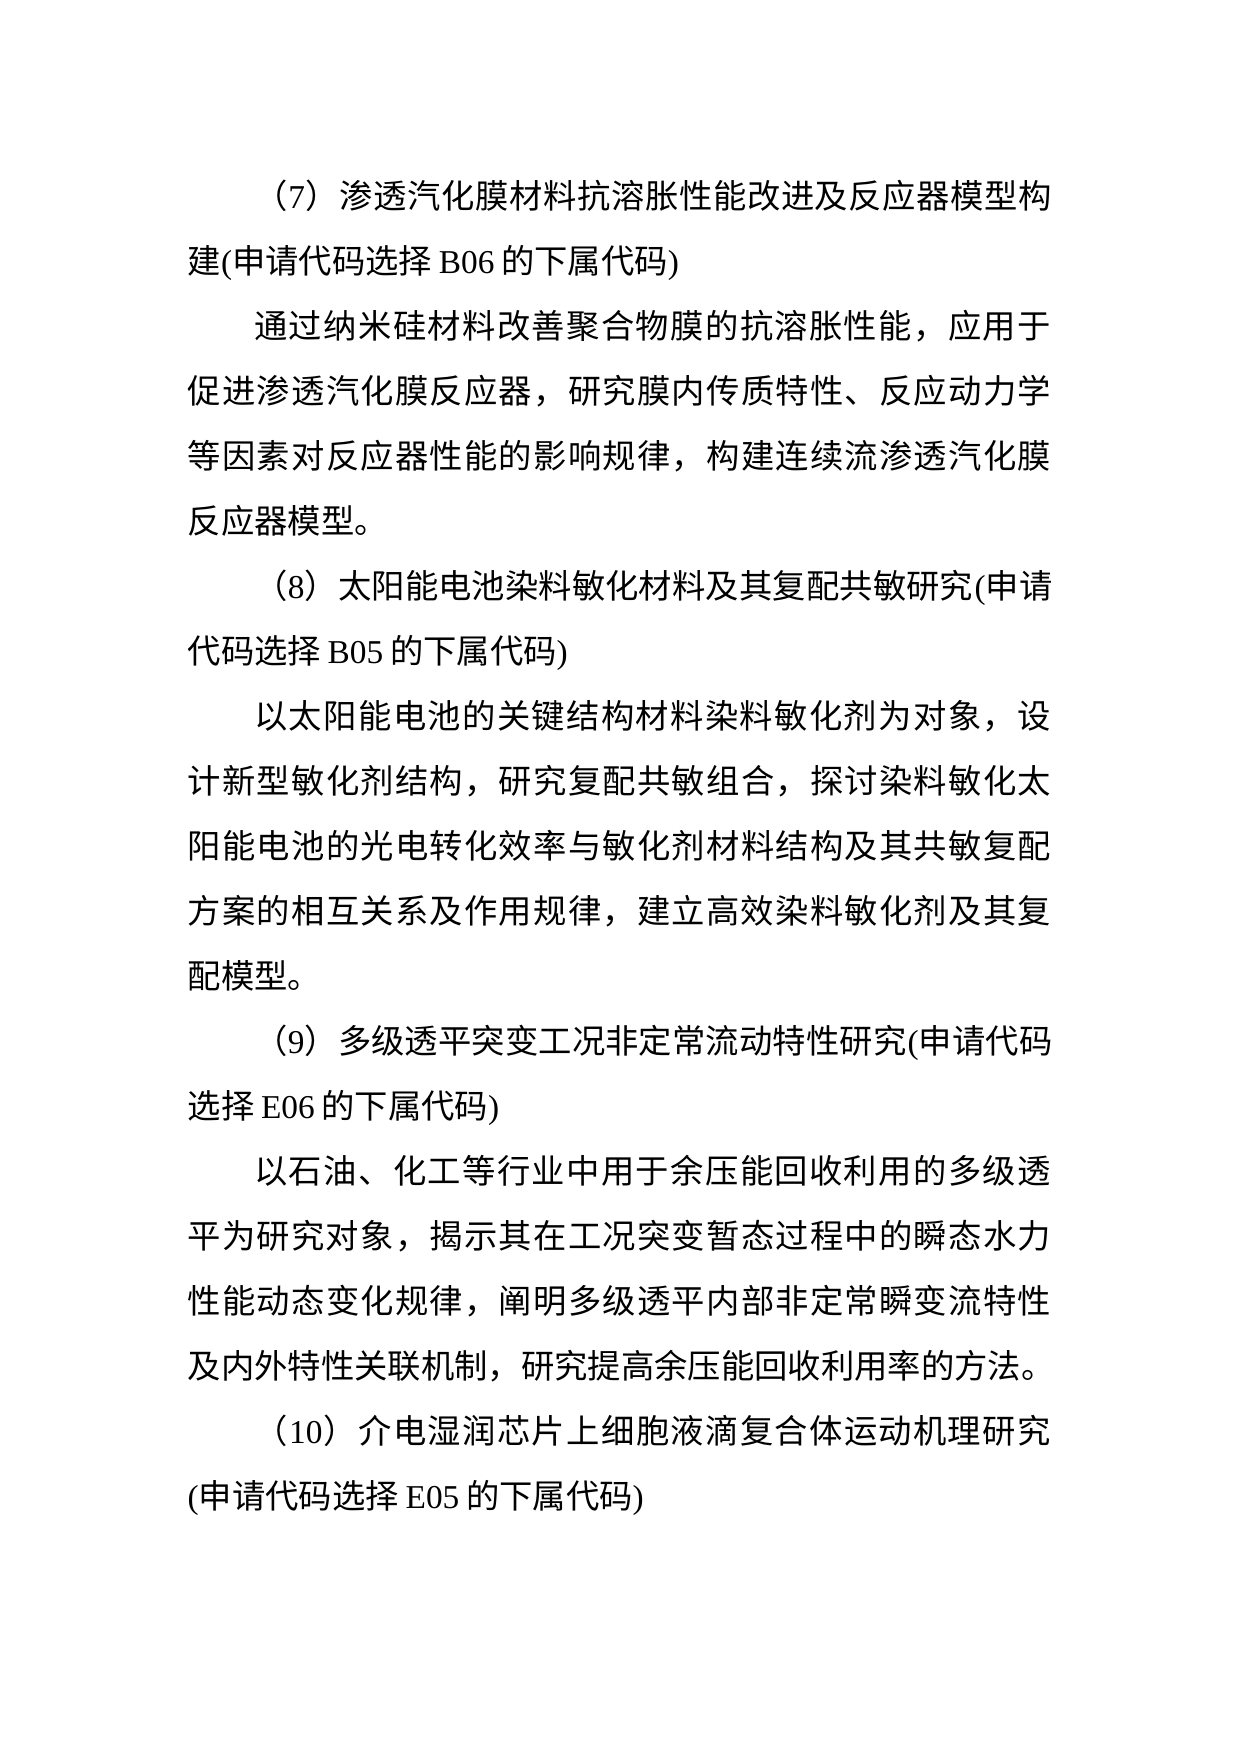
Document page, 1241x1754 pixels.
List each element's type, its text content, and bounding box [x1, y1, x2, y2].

text 通过纳米硅材料改善聚合物膜的抗溶胀性能，应用于促进渗透汽化膜反应器，研究膜内传质特性、反应动力学等因素对反应器性能的影响规律，构建连续流渗透汽化膜反应器模型。 [187, 292, 1053, 552]
text （10）介电湿润芯片上细胞液滴复合体运动机理研究(申请代码选择E05的下属代码) [187, 1397, 1053, 1527]
text （8）太阳能电池染料敏化材料及其复配共敏研究(申请代码选择B05的下属代码) [187, 552, 1053, 682]
text 以太阳能电池的关键结构材料染料敏化剂为对象，设计新型敏化剂结构，研究复配共敏组合，探讨染料敏化太阳能电池的光电转化效率与敏化剂材料结构及其共敏复配方案的相互关系及作用规律，建立高效染料敏化剂及其复配模型。 [187, 682, 1053, 1007]
text （9）多级透平突变工况非定常流动特性研究(申请代码选择E06的下属代码) [187, 1007, 1053, 1137]
text 以石油、化工等行业中用于余压能回收利用的多级透平为研究对象，揭示其在工况突变暂态过程中的瞬态水力性能动态变化规律，阐明多级透平内部非定常瞬变流特性及内外特性关联机制，研究提高余压能回收利用率的方法。 [187, 1137, 1053, 1397]
text （7）渗透汽化膜材料抗溶胀性能改进及反应器模型构建(申请代码选择B06的下属代码) [187, 162, 1053, 292]
